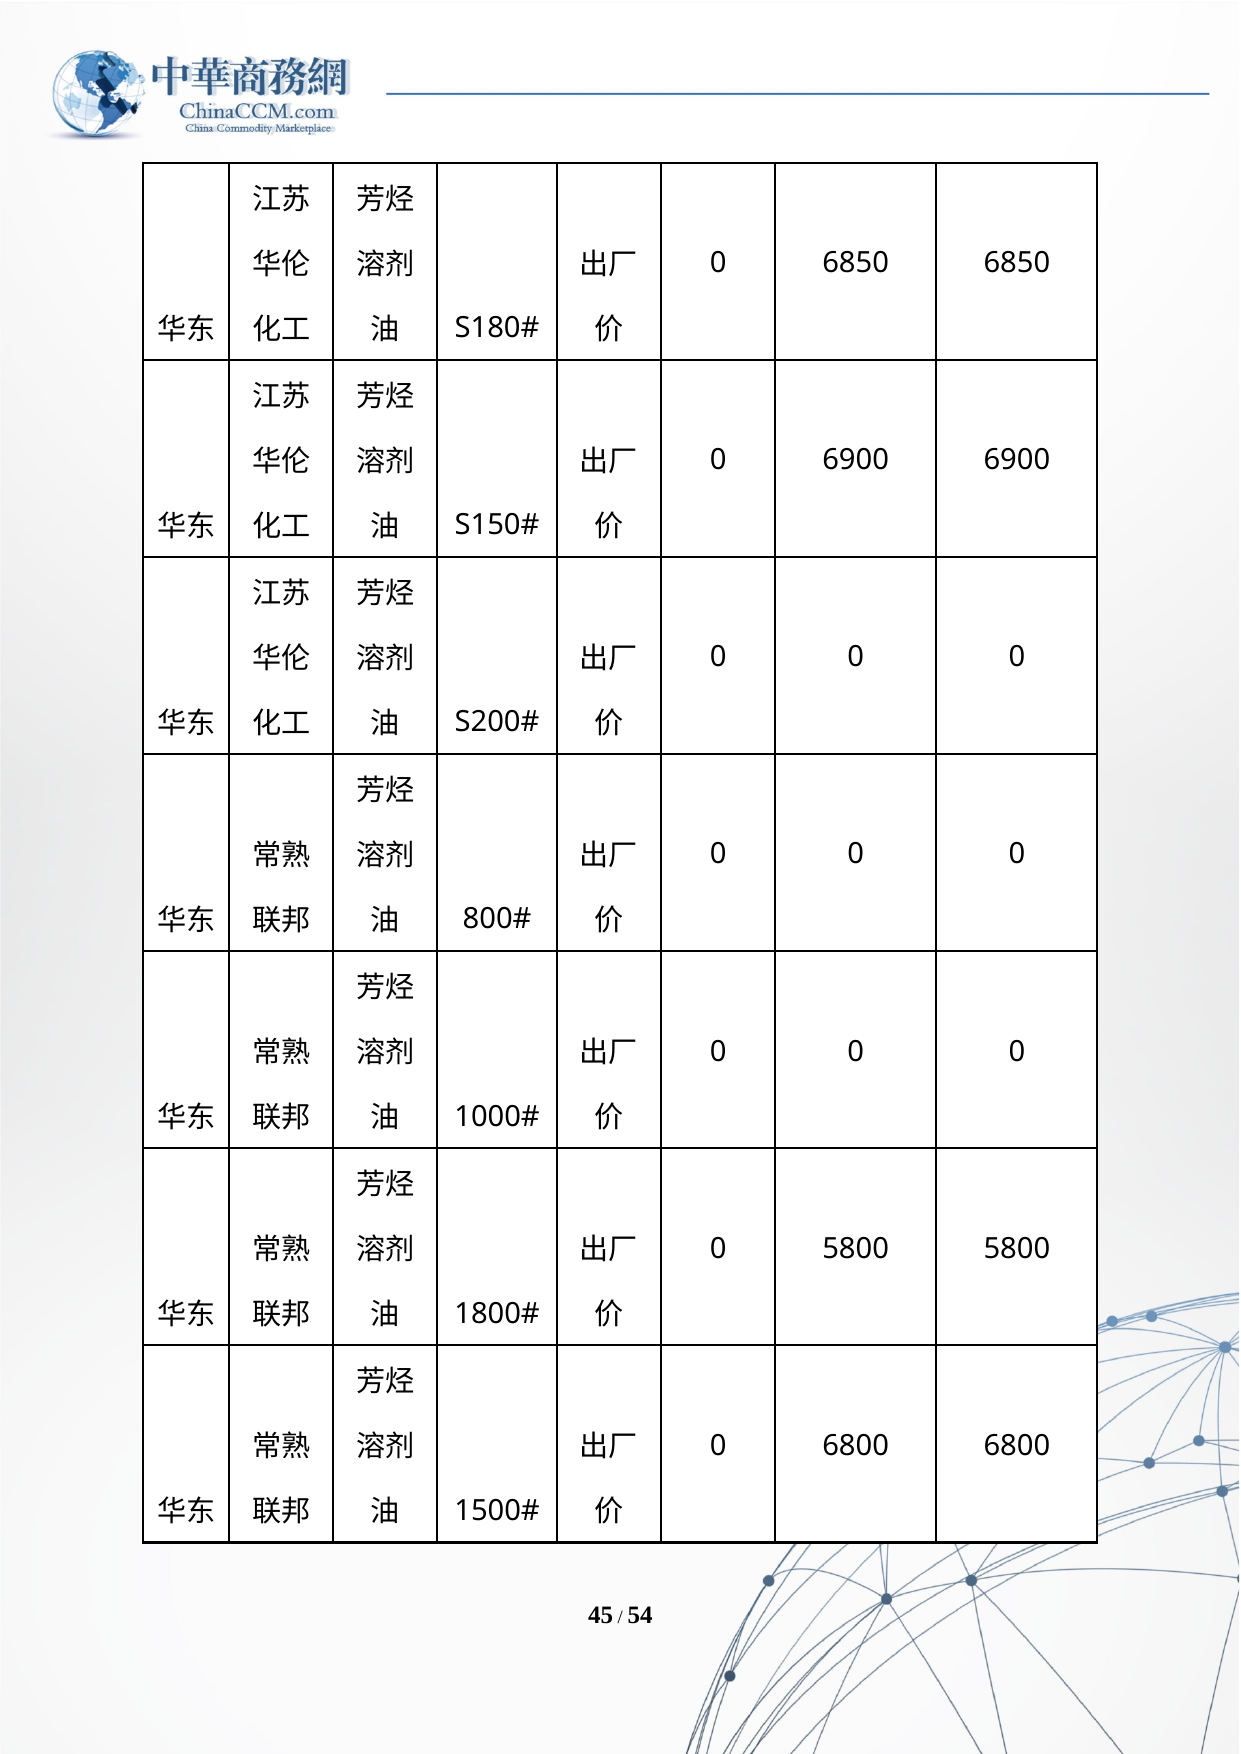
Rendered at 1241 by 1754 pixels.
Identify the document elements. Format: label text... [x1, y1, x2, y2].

table_cell S150# [438, 361, 556, 556]
table_cell 0 [662, 1346, 774, 1541]
table_cell 800# [438, 755, 556, 950]
table_cell 0 [662, 558, 774, 753]
table_cell 0 [937, 755, 1096, 950]
table_cell 出厂价 [558, 755, 660, 950]
table_cell 6850 [776, 164, 935, 359]
table_cell 0 [937, 558, 1096, 753]
table_cell 1000# [438, 952, 556, 1147]
table_cell 6900 [776, 361, 935, 556]
table_cell 6850 [937, 164, 1096, 359]
table_cell 出厂价 [558, 1346, 660, 1541]
table_cell 常熟联邦 [230, 952, 332, 1147]
table_cell 0 [937, 952, 1096, 1147]
table_cell 出厂价 [558, 164, 660, 359]
table_cell 江苏华伦化工 [230, 361, 332, 556]
table_cell 1500# [438, 1346, 556, 1541]
table_cell 0 [776, 755, 935, 950]
table_cell 芳烃溶剂油 [334, 755, 436, 950]
table_cell S180# [438, 164, 556, 359]
table_cell 常熟联邦 [230, 1346, 332, 1541]
table_cell 常熟联邦 [230, 755, 332, 950]
table_cell 华东 [144, 361, 228, 556]
table_cell 华东 [144, 558, 228, 753]
table_cell 出厂价 [558, 558, 660, 753]
table_cell 出厂价 [558, 952, 660, 1147]
table_cell 6900 [937, 361, 1096, 556]
picture [0, 2, 1240, 1754]
table_cell 0 [662, 755, 774, 950]
table_cell 芳烃溶剂油 [334, 558, 436, 753]
table_cell 0 [662, 361, 774, 556]
table_cell 常熟联邦 [230, 1149, 332, 1344]
table_cell 芳烃溶剂油 [334, 1149, 436, 1344]
table_cell 芳烃溶剂油 [334, 952, 436, 1147]
table_cell 6800 [776, 1346, 935, 1541]
table_cell 0 [662, 164, 774, 359]
table_cell 华东 [144, 755, 228, 950]
table_cell S200# [438, 558, 556, 753]
table_cell 华东 [144, 1346, 228, 1541]
table_cell 江苏华伦化工 [230, 164, 332, 359]
table_cell 1800# [438, 1149, 556, 1344]
table_cell 芳烃溶剂油 [334, 164, 436, 359]
table_cell 出厂价 [558, 1149, 660, 1344]
table_cell 0 [776, 952, 935, 1147]
table_cell 华东 [144, 1149, 228, 1344]
table_cell 0 [662, 1149, 774, 1344]
table_cell 江苏华伦化工 [230, 558, 332, 753]
table_cell 芳烃溶剂油 [334, 361, 436, 556]
table_cell 芳烃溶剂油 [334, 1346, 436, 1541]
table_cell 6800 [937, 1346, 1096, 1541]
table_cell 0 [662, 952, 774, 1147]
table_cell 0 [776, 558, 935, 753]
table_cell 5800 [937, 1149, 1096, 1344]
table_cell 华东 [144, 164, 228, 359]
table_cell 出厂价 [558, 361, 660, 556]
table_cell 5800 [776, 1149, 935, 1344]
table_cell 华东 [144, 952, 228, 1147]
